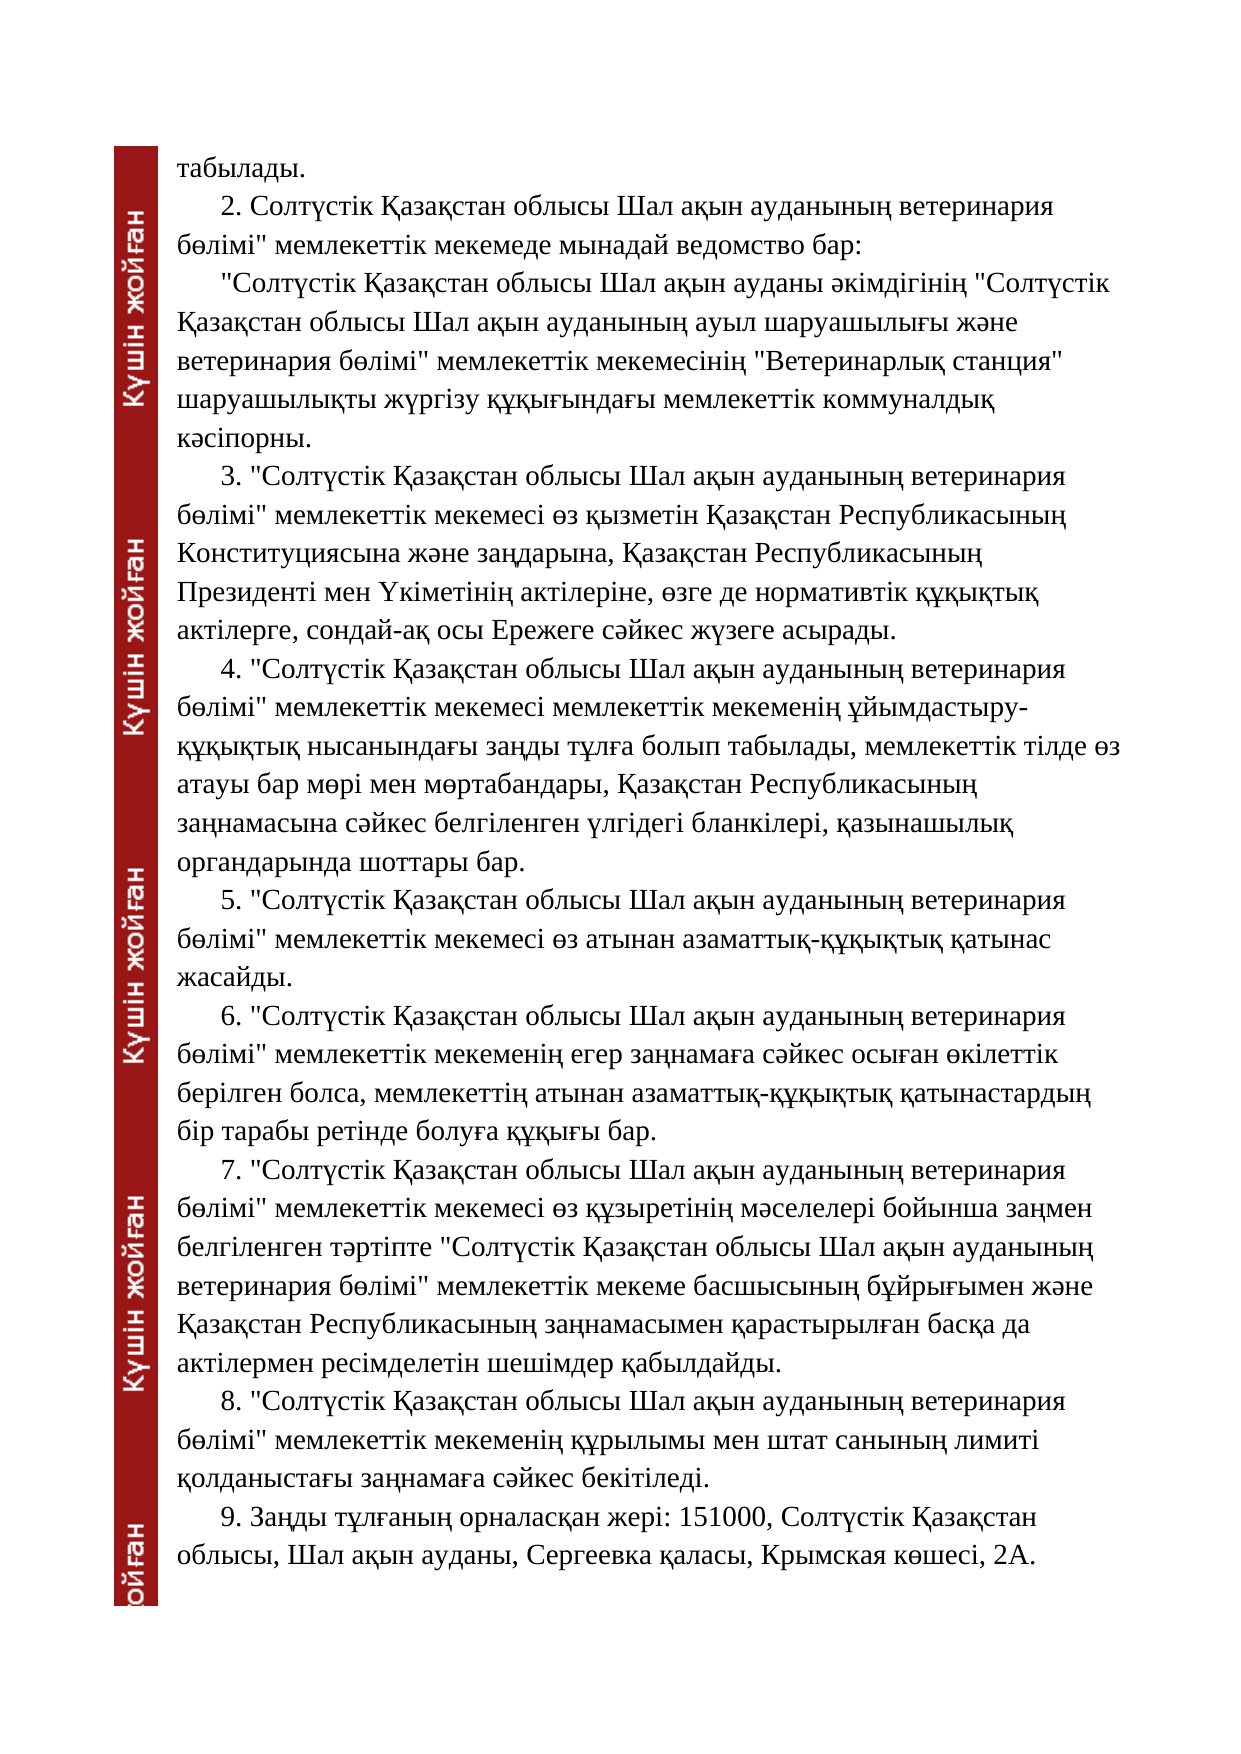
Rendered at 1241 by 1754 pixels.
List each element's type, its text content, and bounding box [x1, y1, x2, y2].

picture [114, 1571, 158, 1606]
picture [114, 146, 158, 150]
